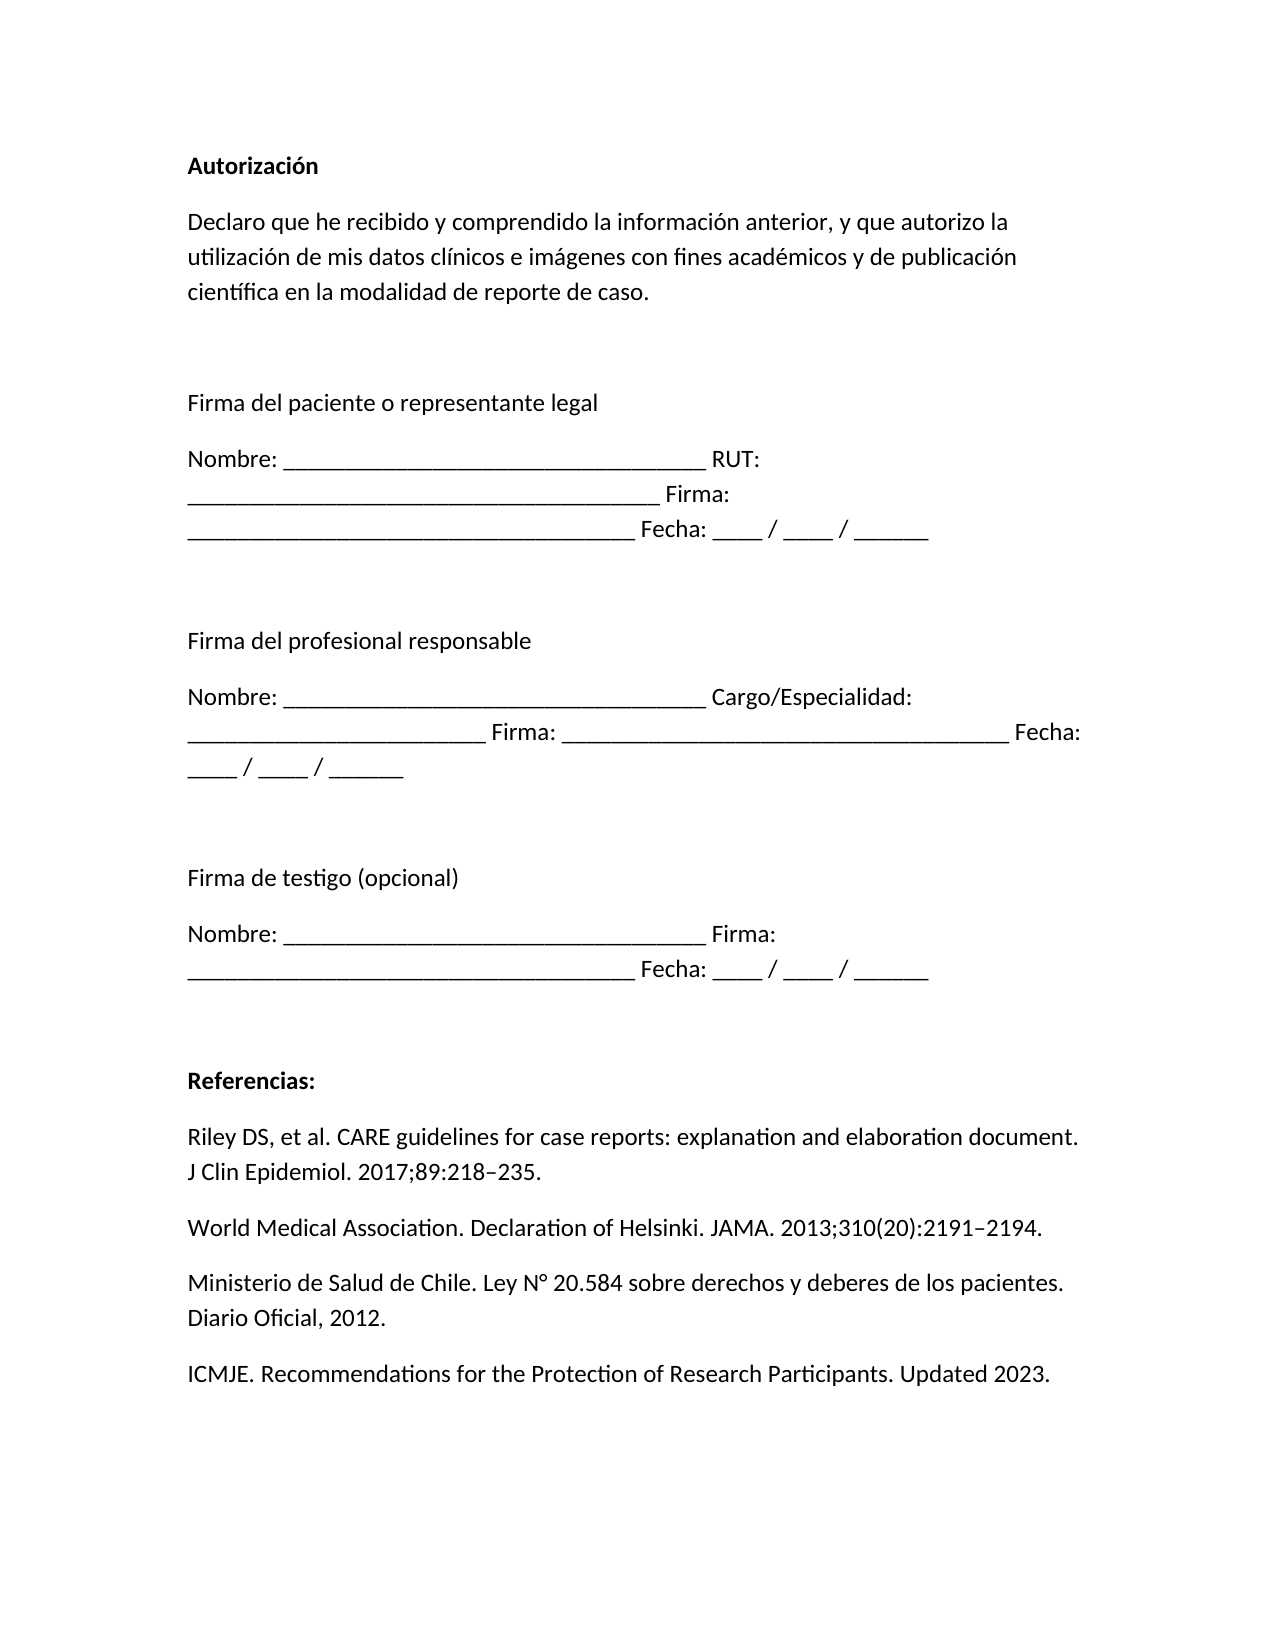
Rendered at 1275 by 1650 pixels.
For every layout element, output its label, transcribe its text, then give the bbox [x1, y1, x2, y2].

text Nombre: __________________________________ Cargo/Especialidad: ________________________ Firma: ____________________________________ Fecha: ____ / ____ / ______ [187, 681, 1087, 781]
text ICMJE. Recommendations for the Protection of Research Participants. Updated 2023. [187, 1358, 1087, 1389]
text Ministerio de Salud de Chile. Ley N° 20.584 sobre derechos y deberes de los pacientes. Diario Oficial, 2012. [187, 1267, 1087, 1333]
text Riley DS, et al. CARE guidelines for case reports: explanation and elaboration document. J Clin Epidemiol. 2017;89:218–235. [187, 1121, 1087, 1186]
text Declaro que he recibido y comprendido la información anterior, y que autorizo la utilización de mis datos clínicos e imágenes con fines académicos y de publicación científica en la modalidad de reporte de caso. [187, 206, 1087, 306]
text Firma de testigo (opcional) [187, 862, 1087, 893]
text Autorización [187, 150, 1087, 181]
text Firma del profesional responsable [187, 625, 1087, 656]
text Firma del paciente o representante legal [187, 387, 1087, 418]
text Nombre: __________________________________ Firma: ____________________________________ Fecha: ____ / ____ / ______ [187, 918, 1087, 984]
text Nombre: __________________________________ RUT: ______________________________________ Firma: ____________________________________ Fecha: ____ / ____ / ______ [187, 443, 1087, 544]
text World Medical Association. Declaration of Helsinki. JAMA. 2013;310(20):2191–2194. [187, 1212, 1087, 1242]
text Referencias: [187, 1065, 1087, 1096]
